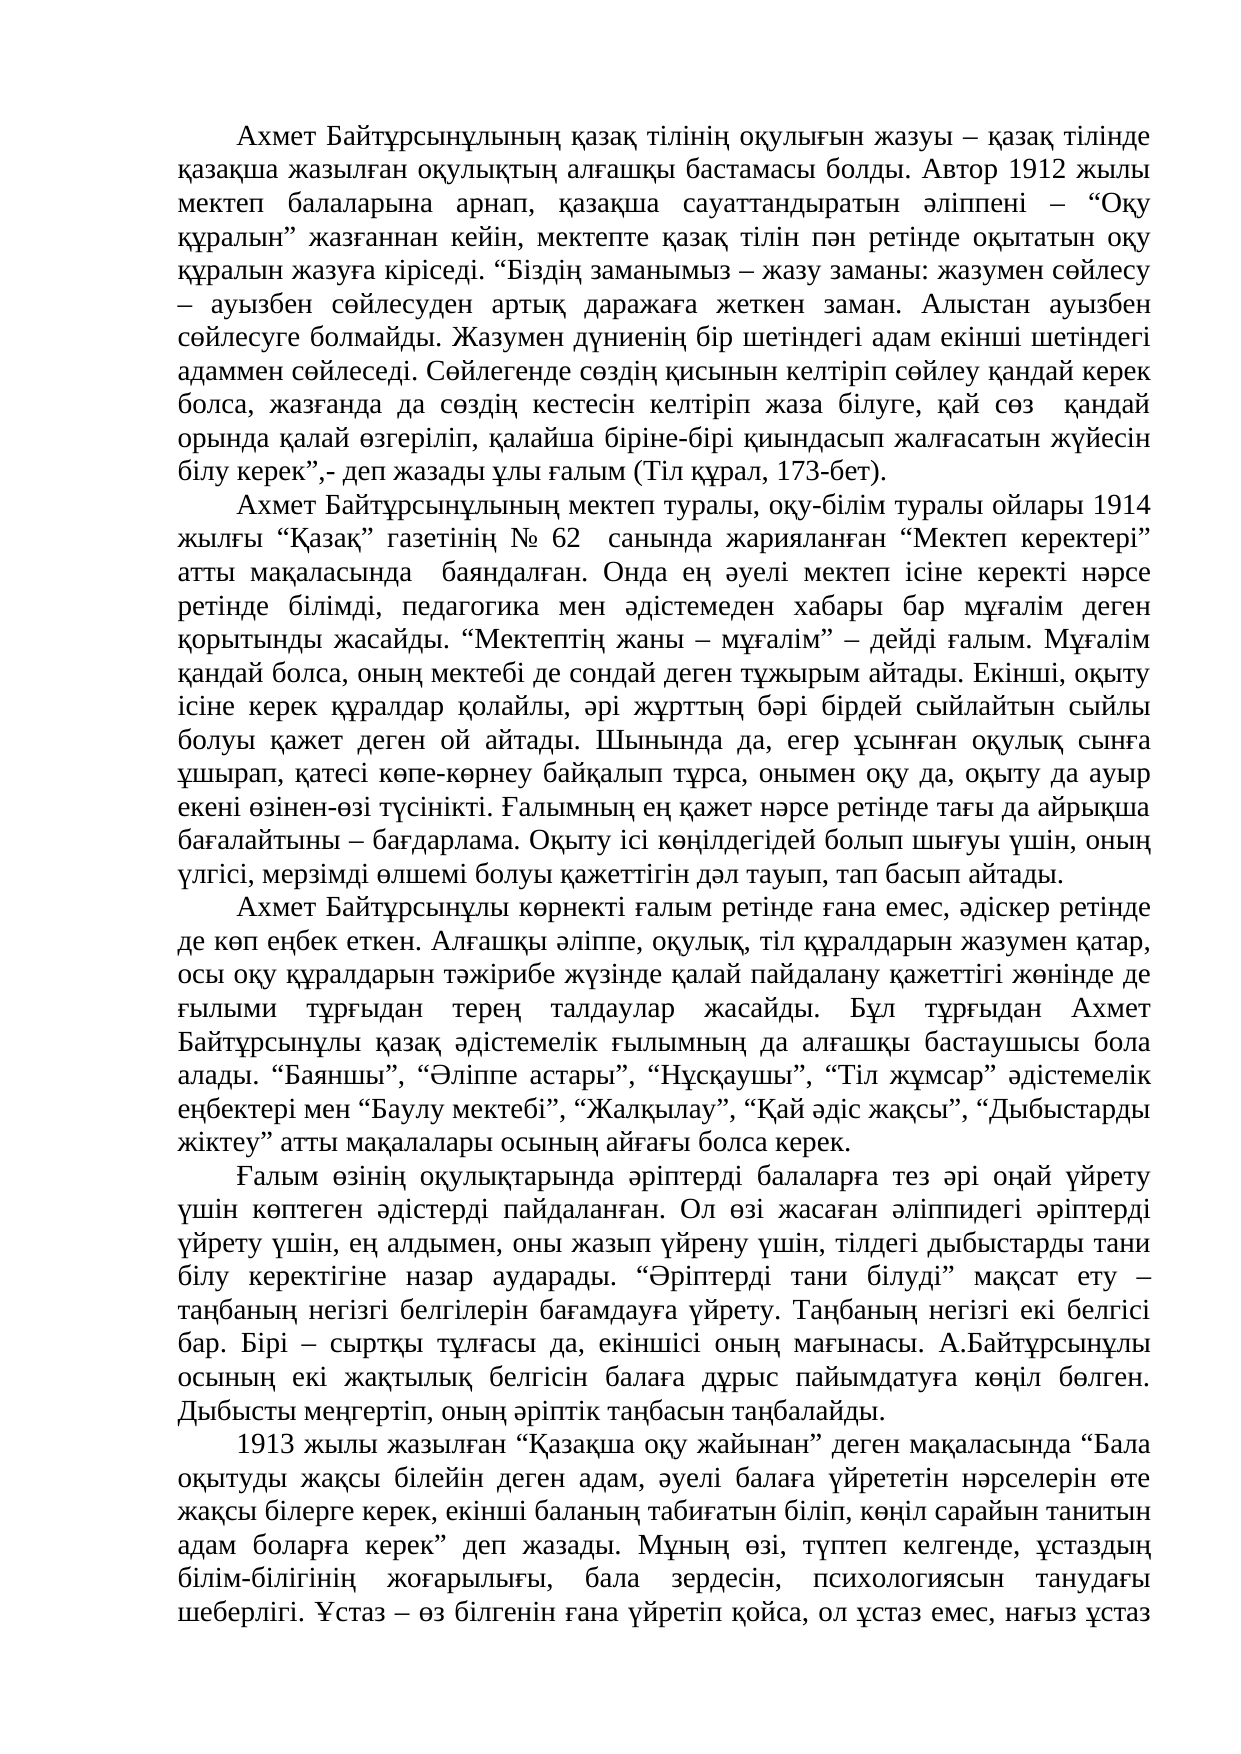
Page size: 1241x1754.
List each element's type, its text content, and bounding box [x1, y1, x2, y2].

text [177, 1426, 1152, 1627]
text Ахмет Байтұрсынұлының мектеп туралы, оқу-білім туралы ойлары 1914 жылғы “Қазақ” газетінің № 62 санында жарияланған “Мектеп керектері” атты мақаласында баяндалған. Онда ең әуелі мектеп ісіне керекті нәрсе ретінде білімді, педагогика мен әдістемеден хабары бар мұғалім деген қорытынды жасайды. “Мектептің жаны – мұғалім” – дейді ғалым. Мұғалім қандай болса, оның мектебі де сондай деген тұжырым айтады. Екінші, оқыту ісіне керек құралдар қолайлы, әрі жұрттың бәрі бірдей сыйлайтын сыйлы болуы қажет деген ой айтады. Шынында да, егер ұсынған оқулық сынға ұшырап, қатесі көпе-көрнеу байқалып тұрса, онымен оқу да, оқыту да ауыр екені өзінен-өзі түсінікті. Ғалымның ең қажет нәрсе ретінде тағы да айрықша бағалайтыны – бағдарлама. Оқыту ісі көңілдегідей болып шығуы үшін, оның үлгісі, мерзімді өлшемі болуы қажеттігін дәл тауып, тап басып айтады. [177, 487, 1152, 889]
text Ахмет Байтұрсынұлы көрнекті ғалым ретінде ғана емес, әдіскер ретінде де көп еңбек еткен. Алғашқы әліппе, оқулық, тіл құралдарын жазумен қатар, осы оқу құралдарын тәжірибе жүзінде қалай пайдалану қажеттігі жөнінде де ғылыми тұрғыдан терең талдаулар жасайды. Бұл тұрғыдан Ахмет Байтұрсынұлы қазақ әдістемелік ғылымның да алғашқы бастаушысы бола алады. “Баяншы”, “Әліппе астары”, “Нұсқаушы”, “Тіл жұмсар” әдістемелік еңбектері мен “Баулу мектебі”, “Жалқылау”, “Қай әдіс жақсы”, “Дыбыстарды жіктеу” атты мақалалары осының айғағы болса керек. [177, 889, 1152, 1158]
text Ғалым өзінің оқулықтарында әріптерді балаларға тез әрі оңай үйрету үшін көптеген әдістерді пайдаланған. Ол өзі жасаған әліппидегі әріптерді үйрету үшін, ең алдымен, оны жазып үйрену үшін, тілдегі дыбыстарды тани білу керектігіне назар аударады. “Әріптерді тани білуді” мақсат ету – таңбаның негізгі белгілерін бағамдауға үйрету. Таңбаның негізгі екі белгісі бар. Бірі – сыртқы тұлғасы да, екіншісі оның мағынасы. А.Байтұрсынұлы осының екі жақтылық белгісін балаға дұрыс пайымдатуға көңіл бөлген. Дыбысты меңгертіп, оның әріптік таңбасын таңбалайды. [177, 1158, 1152, 1426]
text Ахмет Байтұрсынұлының қазақ тілінің оқулығын жазуы – қазақ тілінде қазақша жазылған оқулықтың алғашқы бастамасы болды. Автор 1912 жылы мектеп балаларына арнап, қазақша сауаттандыратын әліппені – “Оқу құралын” жазғаннан кейін, мектепте қазақ тілін пән ретінде оқытатын оқу құралын жазуға кіріседі. “Біздің заманымыз – жазу заманы: жазумен сөйлесу – ауызбен сөйлесуден артық даражаға жеткен заман. Алыстан ауызбен сөйлесуге болмайды. Жазумен дүниенің бір шетіндегі адам екінші шетіндегі адаммен сөйлеседі. Сөйлегенде сөздің қисынын келтіріп сөйлеу қандай керек болса, жазғанда да сөздің кестесін келтіріп жаза білуге, қай сөз қандай орында қалай өзгеріліп, қалайша біріне-бірі қиындасып жалғасатын жүйесін білу керек”,- деп жазады ұлы ғалым (Тіл құрал, 173-бет). [177, 118, 1152, 487]
